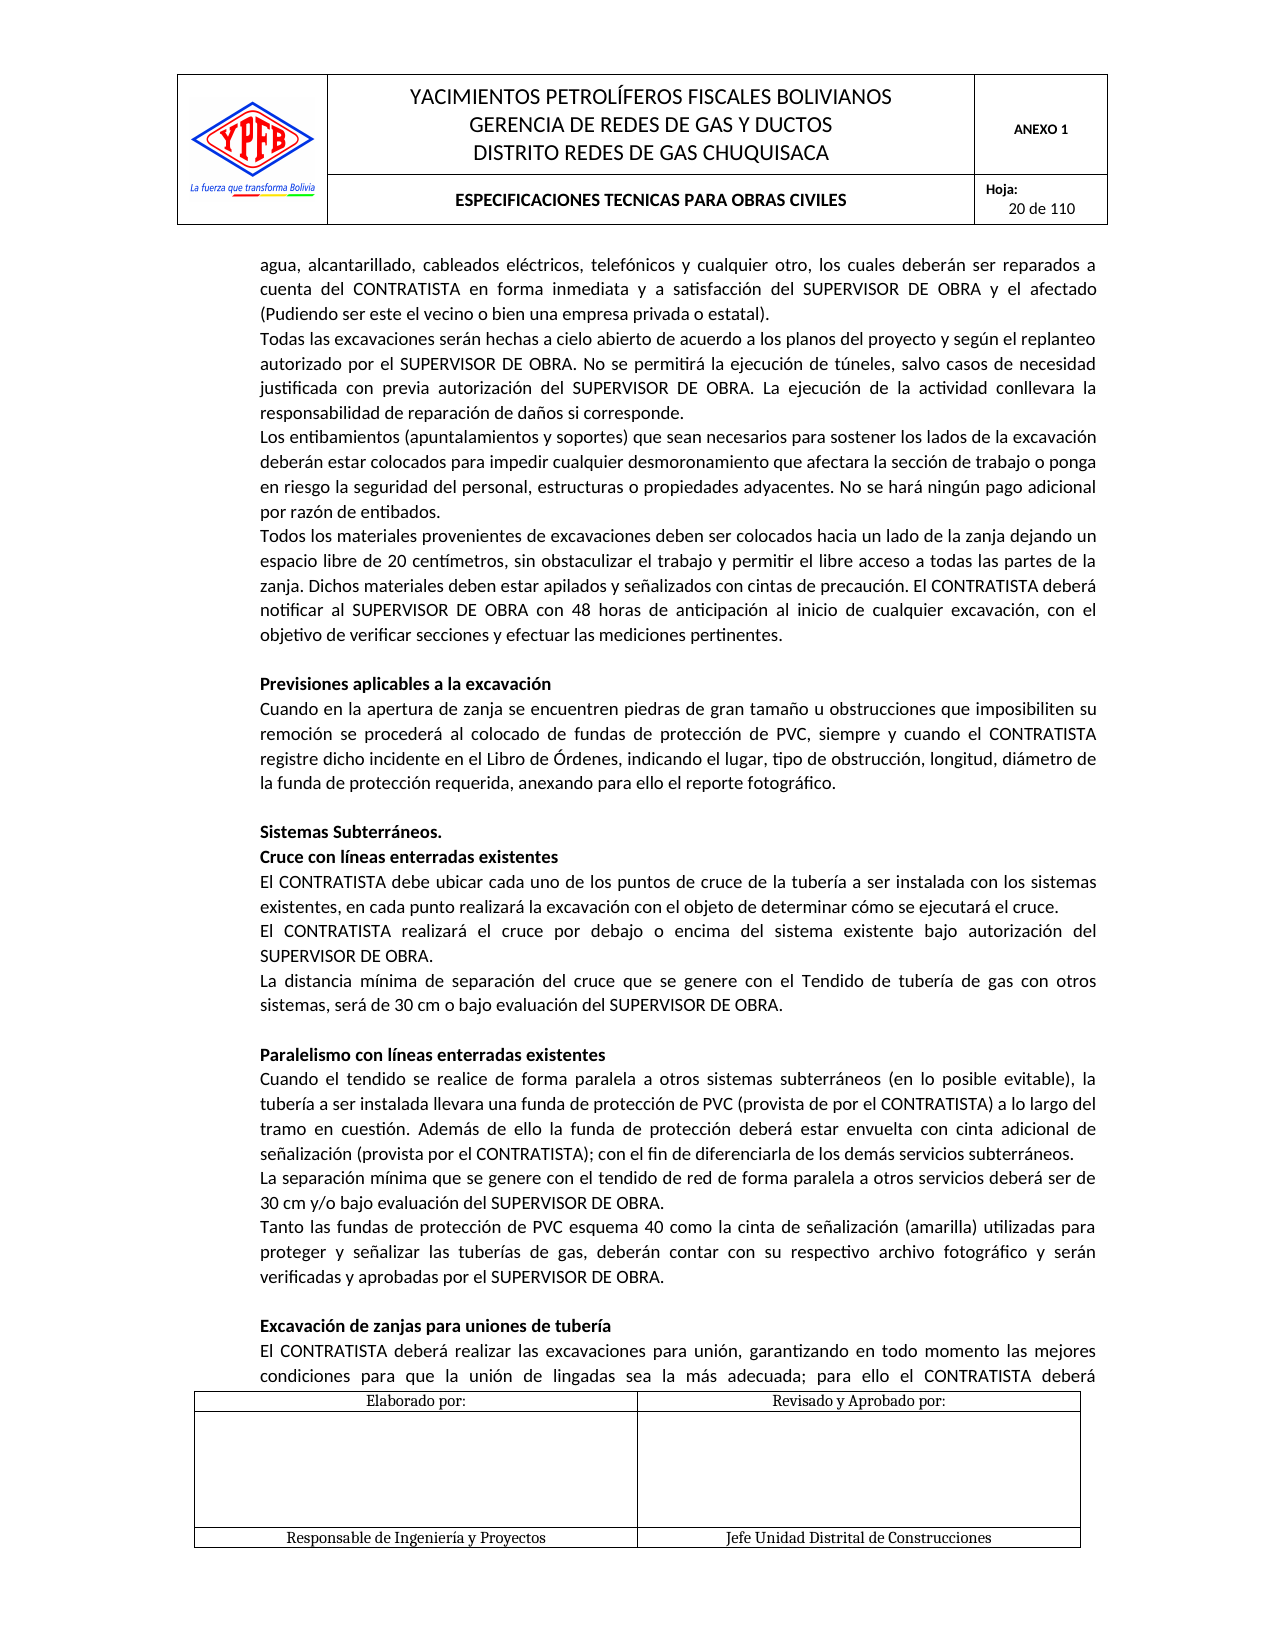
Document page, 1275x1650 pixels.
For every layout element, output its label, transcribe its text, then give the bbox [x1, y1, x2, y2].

list El CONTRATISTA debe ubicar cada uno de los puntos de cruce de la tubería a ser instalada con los sistemas existentes, en cada punto realizará la excavación con el objeto de determinar cómo se ejecutará el cruce. [260, 870, 1098, 918]
list Previsiones aplicables a la excavación [260, 673, 1098, 696]
list Cruce con líneas enterradas existentes [260, 845, 1098, 868]
list La separación mínima que se genere con el tendido de red de forma paralela a otros servicios deberá ser de 30 cm y/o bajo evaluación del SUPERVISOR DE OBRA. [260, 1166, 1098, 1214]
list Excavación de zanjas para uniones de tubería [260, 1314, 1098, 1337]
list Sistemas Subterráneos. [260, 821, 1098, 844]
list La distancia mínima de separación del cruce que se genere con el Tendido de tubería de gas con otros sistemas, será de 30 cm o bajo evaluación del SUPERVISOR DE OBRA. [260, 969, 1098, 1016]
list Cuando el tendido se realice de forma paralela a otros sistemas subterráneos (en lo posible evitable), la tubería a ser instalada llevara una funda de protección de PVC (provista de por el CONTRATISTA) a lo largo del tramo en cuestión. Además de ello la funda de protección deberá estar envuelta con cinta adicional de señalización (provista por el CONTRATISTA); con el fin de diferenciarla de los demás servicios subterráneos. [260, 1068, 1098, 1164]
picture [188, 97, 316, 202]
list Tanto las fundas de protección de PVC esquema 40 como la cinta de señalización (amarilla) utilizadas para proteger y señalizar las tuberías de gas, deberán contar con su respectivo archivo fotográfico y serán verificadas y aprobadas por el SUPERVISOR DE OBRA. [260, 1216, 1098, 1288]
list Cuando en la apertura de zanja se encuentren piedras de gran tamaño u obstrucciones que imposibiliten su remoción se procederá al colocado de fundas de protección de PVC, siempre y cuando el CONTRATISTA registre dicho incidente en el Libro de Órdenes, indicando el lugar, tipo de obstrucción, longitud, diámetro de la funda de protección requerida, anexando para ello el reporte fotográfico. [260, 697, 1098, 794]
list El CONTRATISTA realizará el cruce por debajo o encima del sistema existente bajo autorización del SUPERVISOR DE OBRA. [260, 919, 1098, 967]
list Los entibamientos (apuntalamientos y soportes) que sean necesarios para sostener los lados de la excavación deberán estar colocados para impedir cualquier desmoronamiento que afectara la sección de trabajo o ponga en riesgo la seguridad del personal, estructuras o propiedades adyacentes. No se hará ningún pago adicional por razón de entibados. [260, 426, 1098, 523]
list Todas las excavaciones serán hechas a cielo abierto de acuerdo a los planos del proyecto y según el replanteo autorizado por el SUPERVISOR DE OBRA. No se permitirá la ejecución de túneles, salvo casos de necesidad justificada con previa autorización del SUPERVISOR DE OBRA. La ejecución de la actividad conllevara la responsabilidad de reparación de daños si corresponde. [260, 327, 1098, 424]
list Paralelismo con líneas enterradas existentes [260, 1043, 1098, 1066]
list Todos los materiales provenientes de excavaciones deben ser colocados hacia un lado de la zanja dejando un espacio libre de 20 centímetros, sin obstaculizar el trabajo y permitir el libre acceso a todas las partes de la zanja. Dichos materiales deben estar apilados y señalizados con cintas de precaución. El CONTRATISTA deberá notificar al SUPERVISOR DE OBRA con 48 horas de anticipación al inicio de cualquier excavación, con el objetivo de verificar secciones y efectuar las mediciones pertinentes. [260, 524, 1098, 646]
